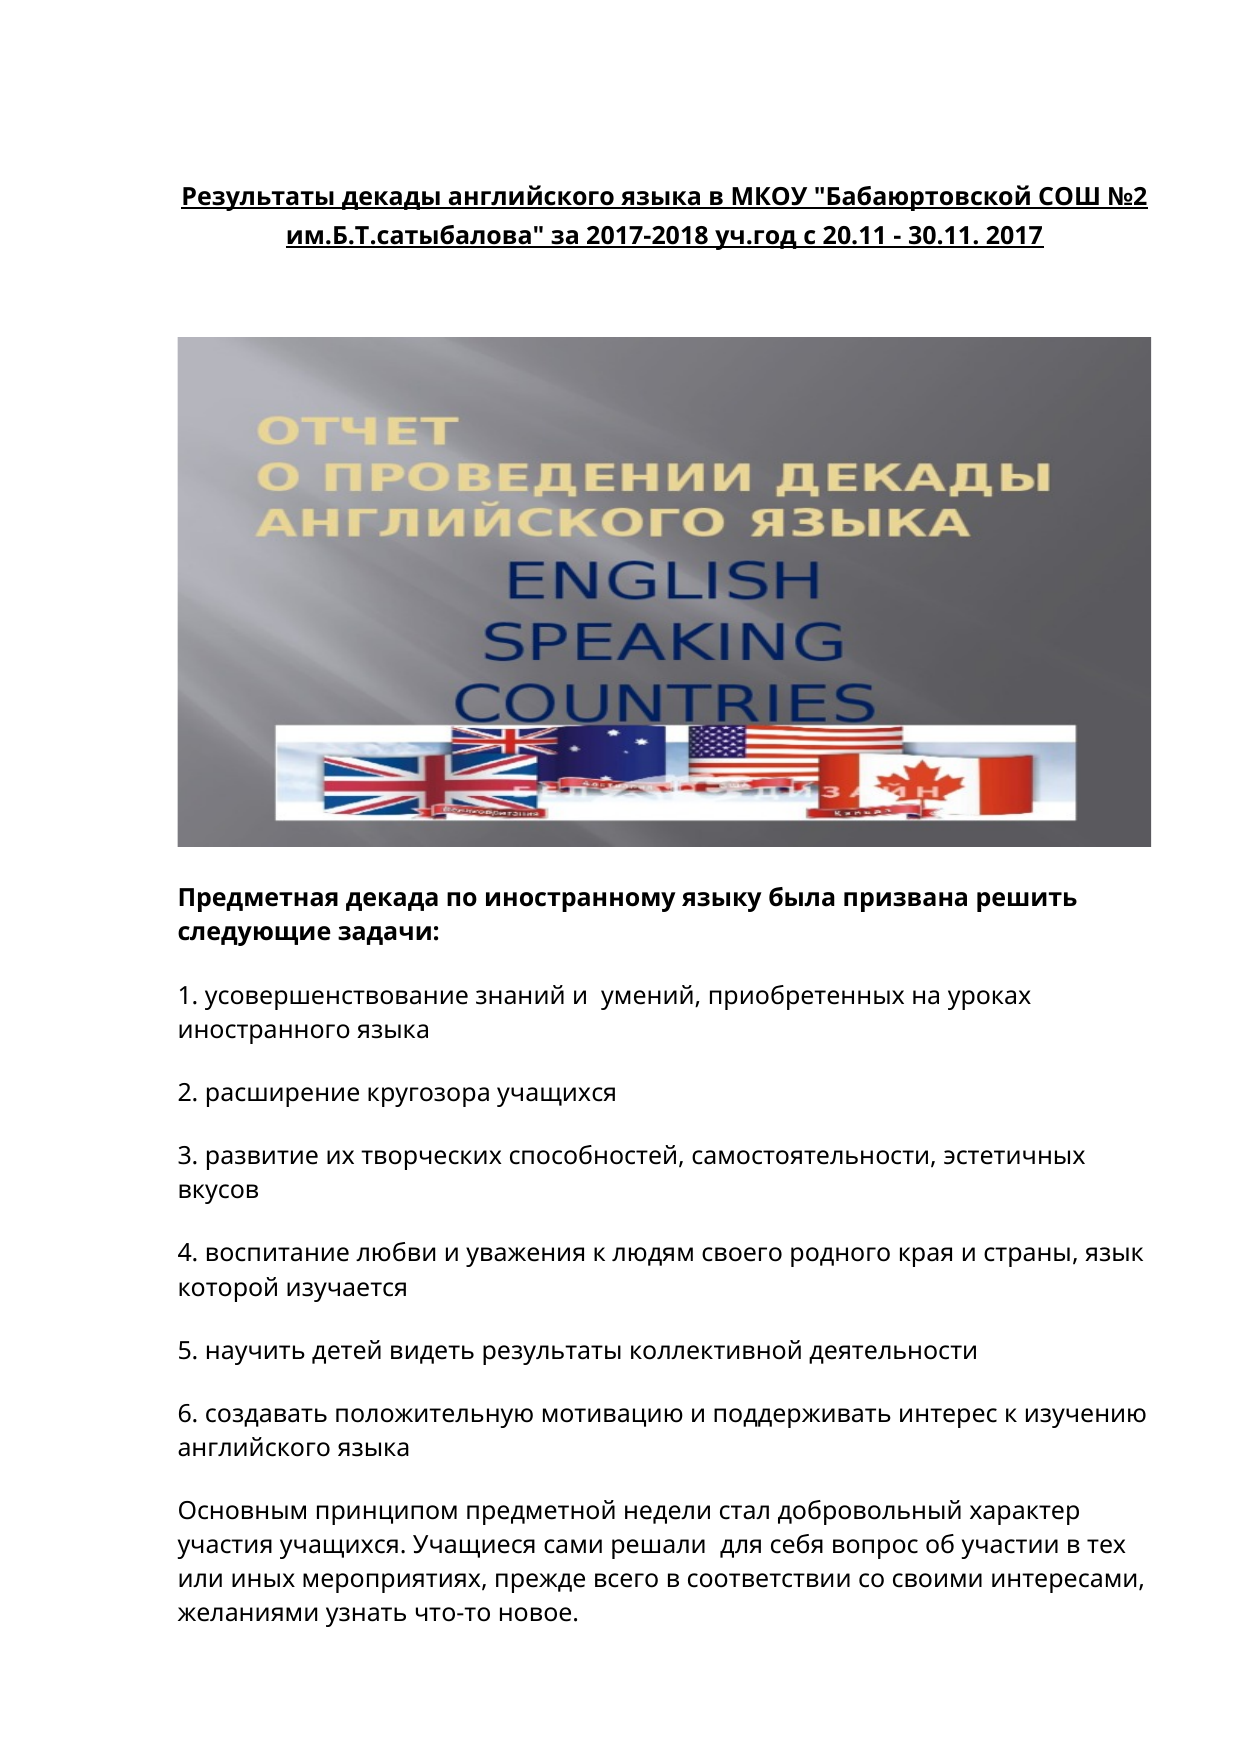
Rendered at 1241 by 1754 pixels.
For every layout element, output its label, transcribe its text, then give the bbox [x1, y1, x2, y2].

text 3. развитие их творческих способностей, самостоятельности, эстетичных вкусов [177, 1138, 1152, 1206]
text Основным принципом предметной недели стал добровольный характер участия учащихся. Учащиеся сами решали для себя вопрос об участии в тех или иных мероприятиях, прежде всего в соответствии со своими интересами, желаниями узнать что-то новое. [177, 1493, 1152, 1629]
text Результаты декады английского языка в МКОУ "Бабаюртовской СОШ №2 им.Б.Т.сатыбалова" за 2017-2018 уч.год с 20.11 - 30.11. 2017 [177, 178, 1152, 251]
text 6. создавать положительную мотивацию и поддерживать интерес к изучению английского языка [177, 1396, 1152, 1464]
picture [177, 337, 1152, 847]
text 4. воспитание любви и уважения к людям своего родного края и страны, язык которой изучается [177, 1235, 1152, 1303]
text Предметная декада по иностранному языку была призвана решить следующие задачи: [177, 880, 1152, 948]
text 2. расширение кругозора учащихся [177, 1074, 1152, 1109]
text 1. усовершенствование знаний и умений, приобретенных на уроках иностранного языка [177, 977, 1152, 1045]
text 5. научить детей видеть результаты коллективной деятельности [177, 1332, 1152, 1366]
